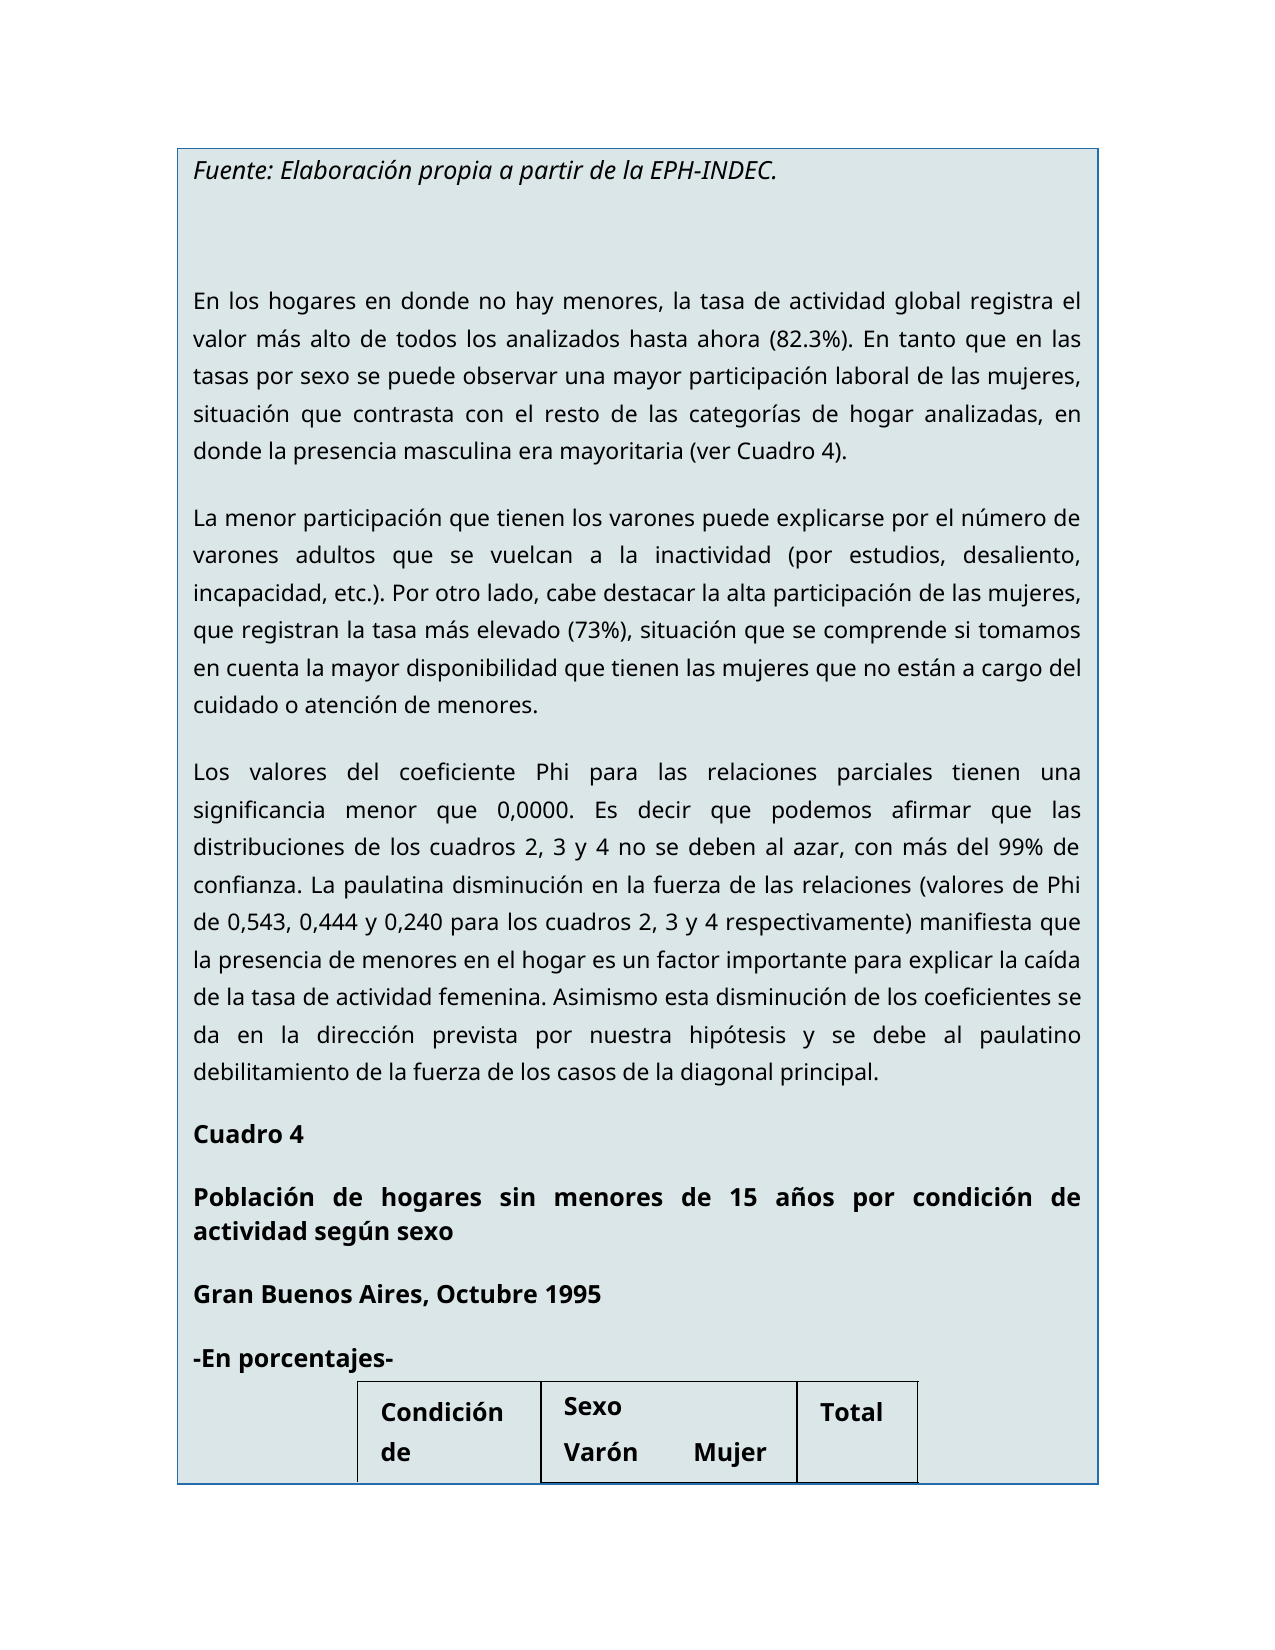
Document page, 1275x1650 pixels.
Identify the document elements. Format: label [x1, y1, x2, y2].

table_cell [178, 149, 1097, 1483]
